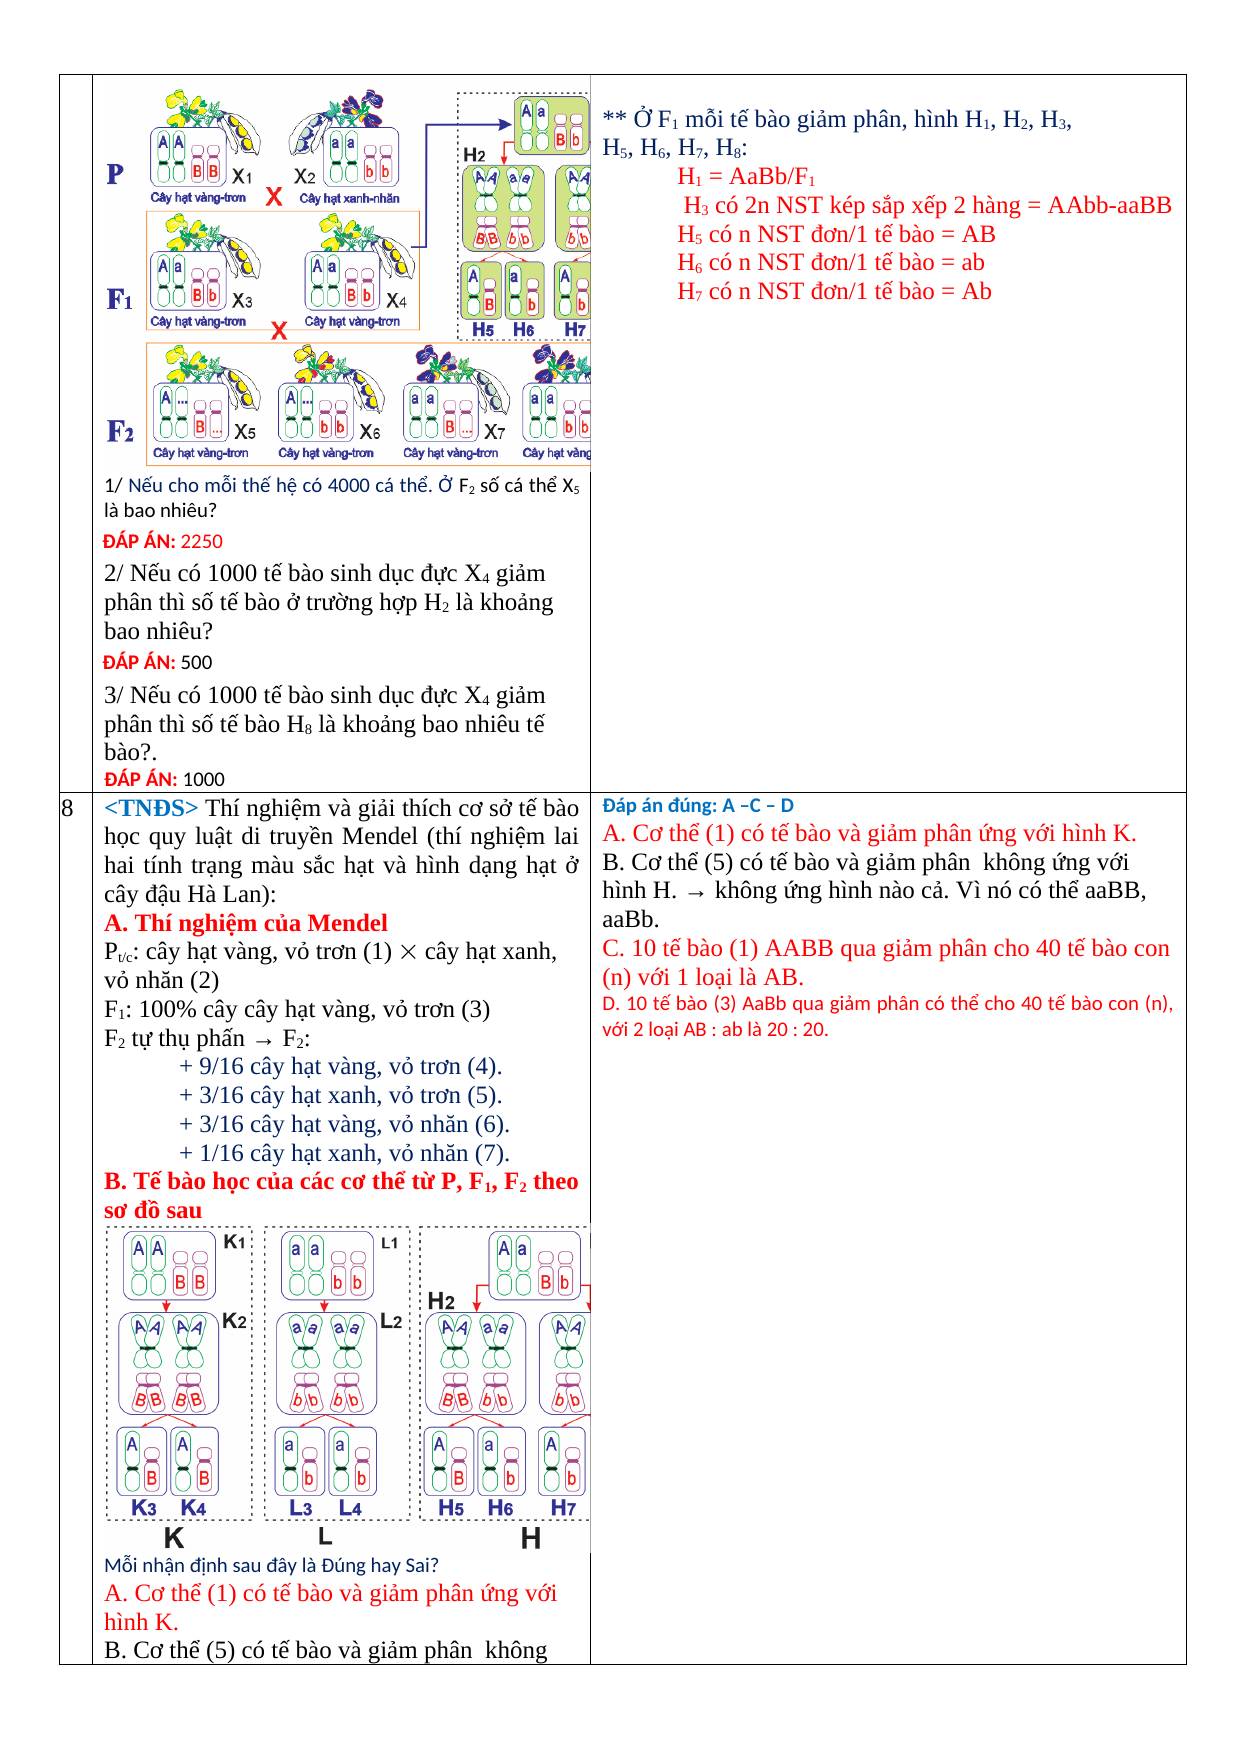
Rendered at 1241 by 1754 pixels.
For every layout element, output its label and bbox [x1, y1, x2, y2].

picture [103, 75, 591, 472]
picture [103, 1223, 591, 1553]
table_cell [60, 75, 92, 792]
table_cell [591, 75, 1186, 792]
table_cell [60, 793, 92, 1664]
table_cell [591, 793, 1186, 1664]
table_cell [93, 75, 590, 792]
table_cell [93, 793, 590, 1664]
